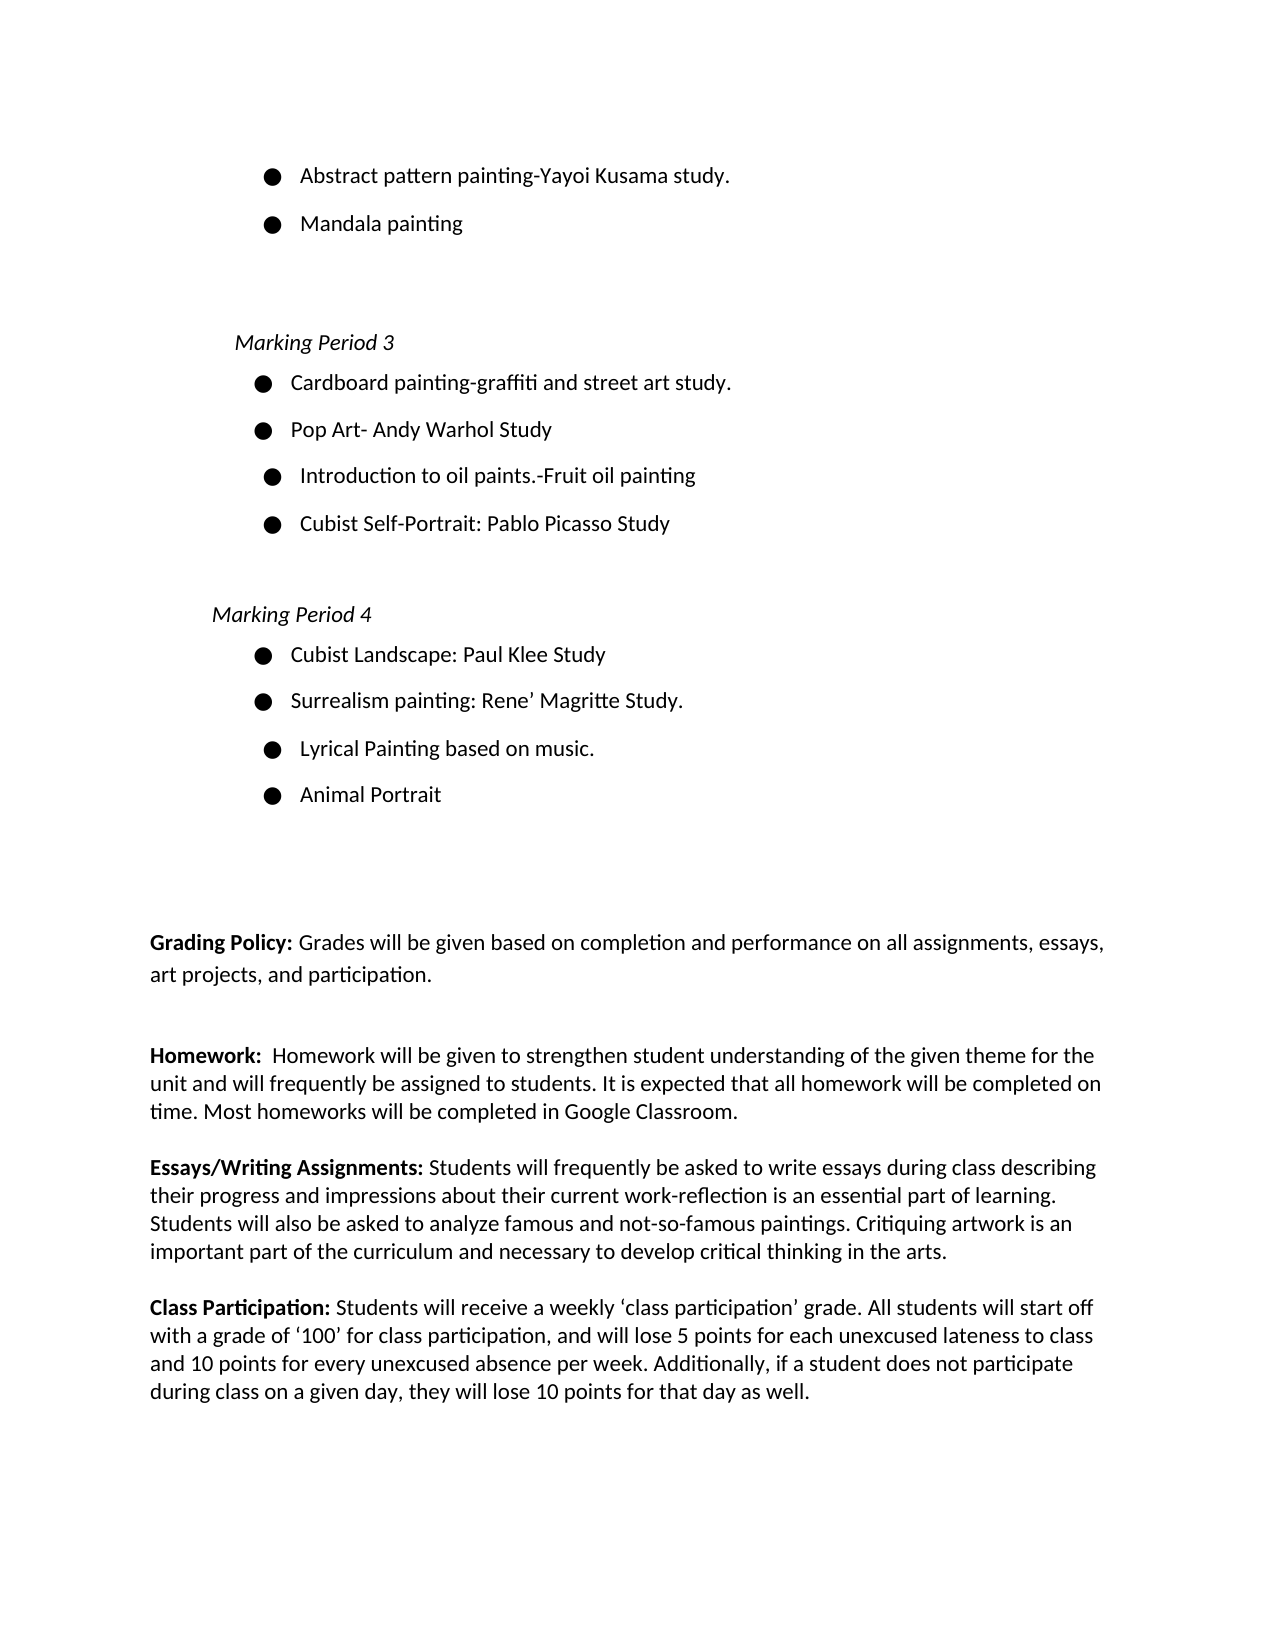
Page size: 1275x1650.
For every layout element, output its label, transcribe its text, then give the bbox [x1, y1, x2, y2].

list Cubist Landscape: Paul Klee Study [253, 628, 1125, 675]
text Marking Period 4 [150, 600, 1125, 628]
list Mandala painting [262, 197, 1125, 244]
list Abstract pattern painting-Yayoi Kusama study. [262, 150, 1125, 197]
list Animal Portrait [262, 769, 1125, 816]
list Cubist Self-Portrait: Pablo Picasso Study [262, 497, 1125, 544]
list Introduction to oil paints.-Fruit oil painting [262, 450, 1125, 497]
text Marking Period 3 [234, 328, 1125, 356]
text Essays/Writing Assignments: Students will frequently be asked to write essays during class describing their progress and impressions about their current work-reflection is an essential part of learning. Students will also be asked to analyze famous and not-so-famous paintings. Critiquing artwork is an important part of the curriculum and necessary to develop critical thinking in the arts. [150, 1153, 1125, 1265]
text Class Participation: Students will receive a weekly ‘class participation’ grade. All students will start off with a grade of ‘100’ for class participation, and will lose 5 points for each unexcused lateness to class and 10 points for every unexcused absence per week. Additionally, if a student does not participate during class on a given day, they will lose 10 points for that day as well. [150, 1293, 1125, 1406]
text Homework: Homework will be given to strengthen student understanding of the given theme for the unit and will frequently be assigned to students. It is expected that all homework will be completed on time. Most homeworks will be completed in Google Classroom. [150, 1041, 1125, 1125]
list Pop Art- Andy Warhol Study [253, 403, 1125, 450]
list Cardboard painting-graffiti and street art study. [253, 356, 1125, 403]
list Lyrical Painting based on music. [262, 722, 1125, 769]
text Grading Policy: Grades will be given based on completion and performance on all assignments, essays, art projects, and participation. [150, 928, 1125, 988]
list Surrealism painting: Rene’ Magritte Study. [253, 675, 1125, 722]
